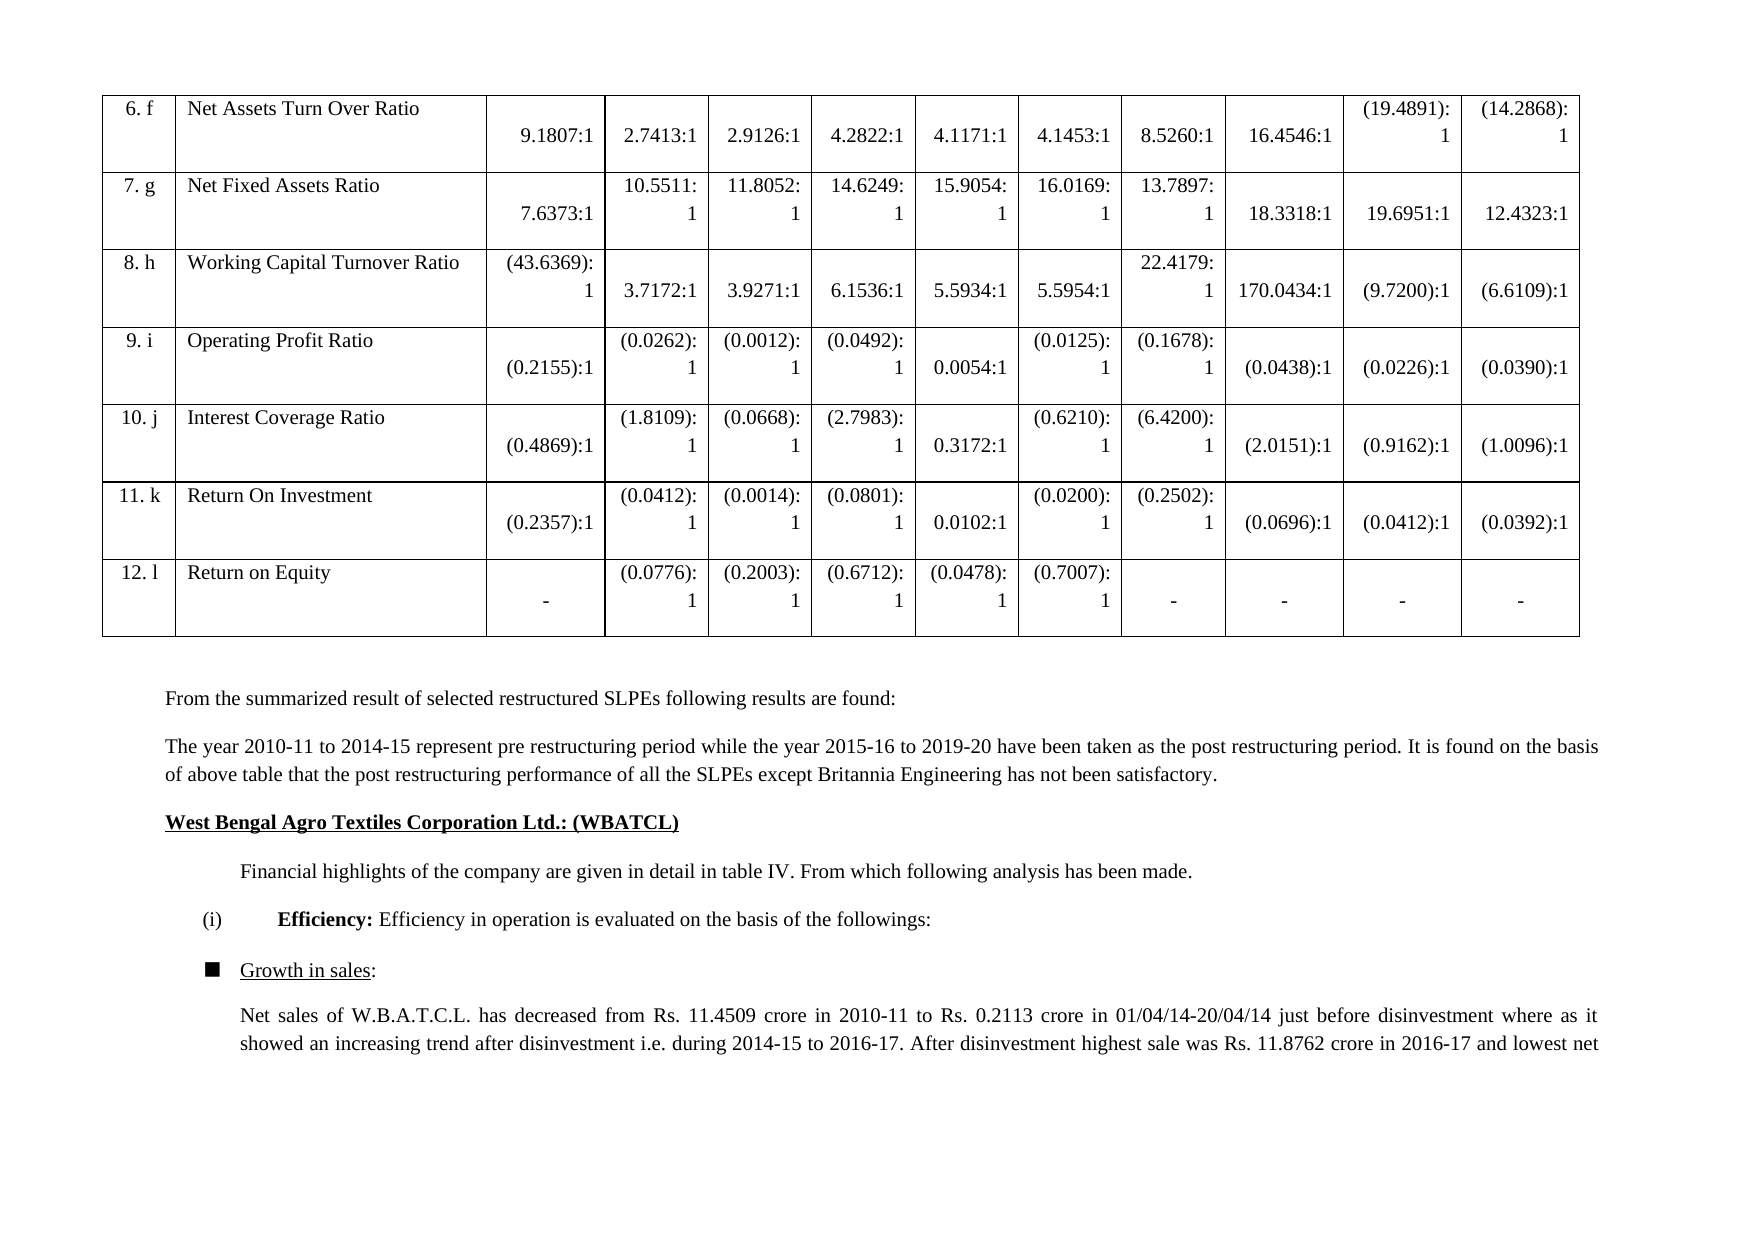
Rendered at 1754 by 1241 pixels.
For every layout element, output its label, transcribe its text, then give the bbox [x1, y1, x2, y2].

table_cell (0.0200):1 [1019, 483, 1121, 559]
table_cell (1.8109):1 [606, 405, 708, 481]
table_cell (43.6369):1 [487, 250, 604, 327]
table_cell 8. h [103, 250, 175, 327]
table_cell 5.5954:1 [1019, 250, 1121, 327]
table_cell 12. l [103, 560, 175, 636]
table_cell 0.0054:1 [916, 328, 1018, 404]
table_cell (0.1678):1 [1122, 328, 1225, 404]
table_cell 2.7413:1 [606, 96, 708, 172]
table_cell (19.4891):1 [1344, 96, 1461, 172]
table_cell (0.0412):1 [606, 483, 708, 559]
table_cell (0.0478):1 [916, 560, 1018, 636]
table_cell 8.5260:1 [1122, 96, 1225, 172]
table_cell 0.3172:1 [916, 405, 1018, 481]
table_cell 4.2822:1 [812, 96, 915, 172]
table_cell Return On Investment [176, 483, 486, 559]
table_cell 0.0102:1 [916, 483, 1018, 559]
table_cell (0.6210):1 [1019, 405, 1121, 481]
table_cell (0.0801):1 [812, 483, 915, 559]
table_cell 19.6951:1 [1344, 173, 1461, 249]
table_cell (0.7007):1 [1019, 560, 1121, 636]
table_cell (9.7200):1 [1344, 250, 1461, 327]
text Financial highlights of the company are given in detail in table IV. From which following analysis has been made. [240, 859, 1600, 883]
table_cell (2.0151):1 [1226, 405, 1343, 481]
table_cell (0.9162):1 [1344, 405, 1461, 481]
table_cell (0.0668):1 [709, 405, 811, 481]
table_cell 4.1171:1 [916, 96, 1018, 172]
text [240, 1003, 1600, 1055]
table_cell (0.2502):1 [1122, 483, 1225, 559]
table_cell (0.0438):1 [1226, 328, 1343, 404]
text The year 2010-11 to 2014-15 represent pre restructuring period while the year 2015-16 to 2019-20 have been taken as the post restructuring period. It is found on the basis of above table that the post restructuring performance of all the SLPEs except Britannia Engineering has not been satisfactory. [165, 734, 1600, 786]
table_cell 9. i [103, 328, 175, 404]
table_cell 6. f [103, 96, 175, 172]
table_cell 10.5511:1 [606, 173, 708, 249]
table_cell (6.4200):1 [1122, 405, 1225, 481]
table_cell (0.0696):1 [1226, 483, 1343, 559]
table_cell 16.4546:1 [1226, 96, 1343, 172]
table_cell Net Fixed Assets Ratio [176, 173, 486, 249]
table_cell 11.8052:1 [709, 173, 811, 249]
table_cell - [487, 560, 604, 636]
table_cell (0.2003):1 [709, 560, 811, 636]
table_cell Return on Equity [176, 560, 486, 636]
table_cell (0.4869):1 [487, 405, 604, 481]
table_cell (0.0776):1 [606, 560, 708, 636]
table_cell 15.9054:1 [916, 173, 1018, 249]
table_cell 18.3318:1 [1226, 173, 1343, 249]
table_cell - [1344, 560, 1461, 636]
table_cell 16.0169:1 [1019, 173, 1121, 249]
text From the summarized result of selected restructured SLPEs following results are found: [165, 686, 1600, 710]
table_cell (6.6109):1 [1462, 250, 1579, 327]
table_cell 11. k [103, 483, 175, 559]
table_cell 14.6249:1 [812, 173, 915, 249]
table_cell (0.6712):1 [812, 560, 915, 636]
table_cell (0.2155):1 [487, 328, 604, 404]
table_cell Interest Coverage Ratio [176, 405, 486, 481]
table_cell 12.4323:1 [1462, 173, 1579, 249]
table_cell 2.9126:1 [709, 96, 811, 172]
table_cell 13.7897:1 [1122, 173, 1225, 249]
table_cell Working Capital Turnover Ratio [176, 250, 486, 327]
table_cell (0.0125):1 [1019, 328, 1121, 404]
text West Bengal Agro Textiles Corporation Ltd.: (WBATCL) [165, 810, 1600, 834]
table_cell (0.0412):1 [1344, 483, 1461, 559]
table_cell 7. g [103, 173, 175, 249]
table_cell (0.0226):1 [1344, 328, 1461, 404]
list Efficiency: Efficiency in operation is evaluated on the basis of the followings: [202, 907, 1600, 931]
table_cell - [1122, 560, 1225, 636]
table_cell - [1462, 560, 1579, 636]
table_cell 170.0434:1 [1226, 250, 1343, 327]
table_cell 3.7172:1 [606, 250, 708, 327]
table_cell (0.0390):1 [1462, 328, 1579, 404]
table_cell (0.0492):1 [812, 328, 915, 404]
table_cell (0.2357):1 [487, 483, 604, 559]
table_cell (0.0012):1 [709, 328, 811, 404]
table_cell (2.7983):1 [812, 405, 915, 481]
table_cell (0.0014):1 [709, 483, 811, 559]
table_cell 7.6373:1 [487, 173, 604, 249]
table_cell 3.9271:1 [709, 250, 811, 327]
table_cell (14.2868):1 [1462, 96, 1579, 172]
table_cell 4.1453:1 [1019, 96, 1121, 172]
list Growth in sales: [202, 935, 1600, 994]
table_cell Operating Profit Ratio [176, 328, 486, 404]
table_cell - [1226, 560, 1343, 636]
table_cell 6.1536:1 [812, 250, 915, 327]
table_cell (1.0096):1 [1462, 405, 1579, 481]
table_cell 10. j [103, 405, 175, 481]
table_cell (0.0262):1 [606, 328, 708, 404]
table_cell 9.1807:1 [487, 96, 604, 172]
table_cell Net Assets Turn Over Ratio [176, 96, 486, 172]
table_cell 22.4179:1 [1122, 250, 1225, 327]
table_cell 5.5934:1 [916, 250, 1018, 327]
table_cell (0.0392):1 [1462, 483, 1579, 559]
